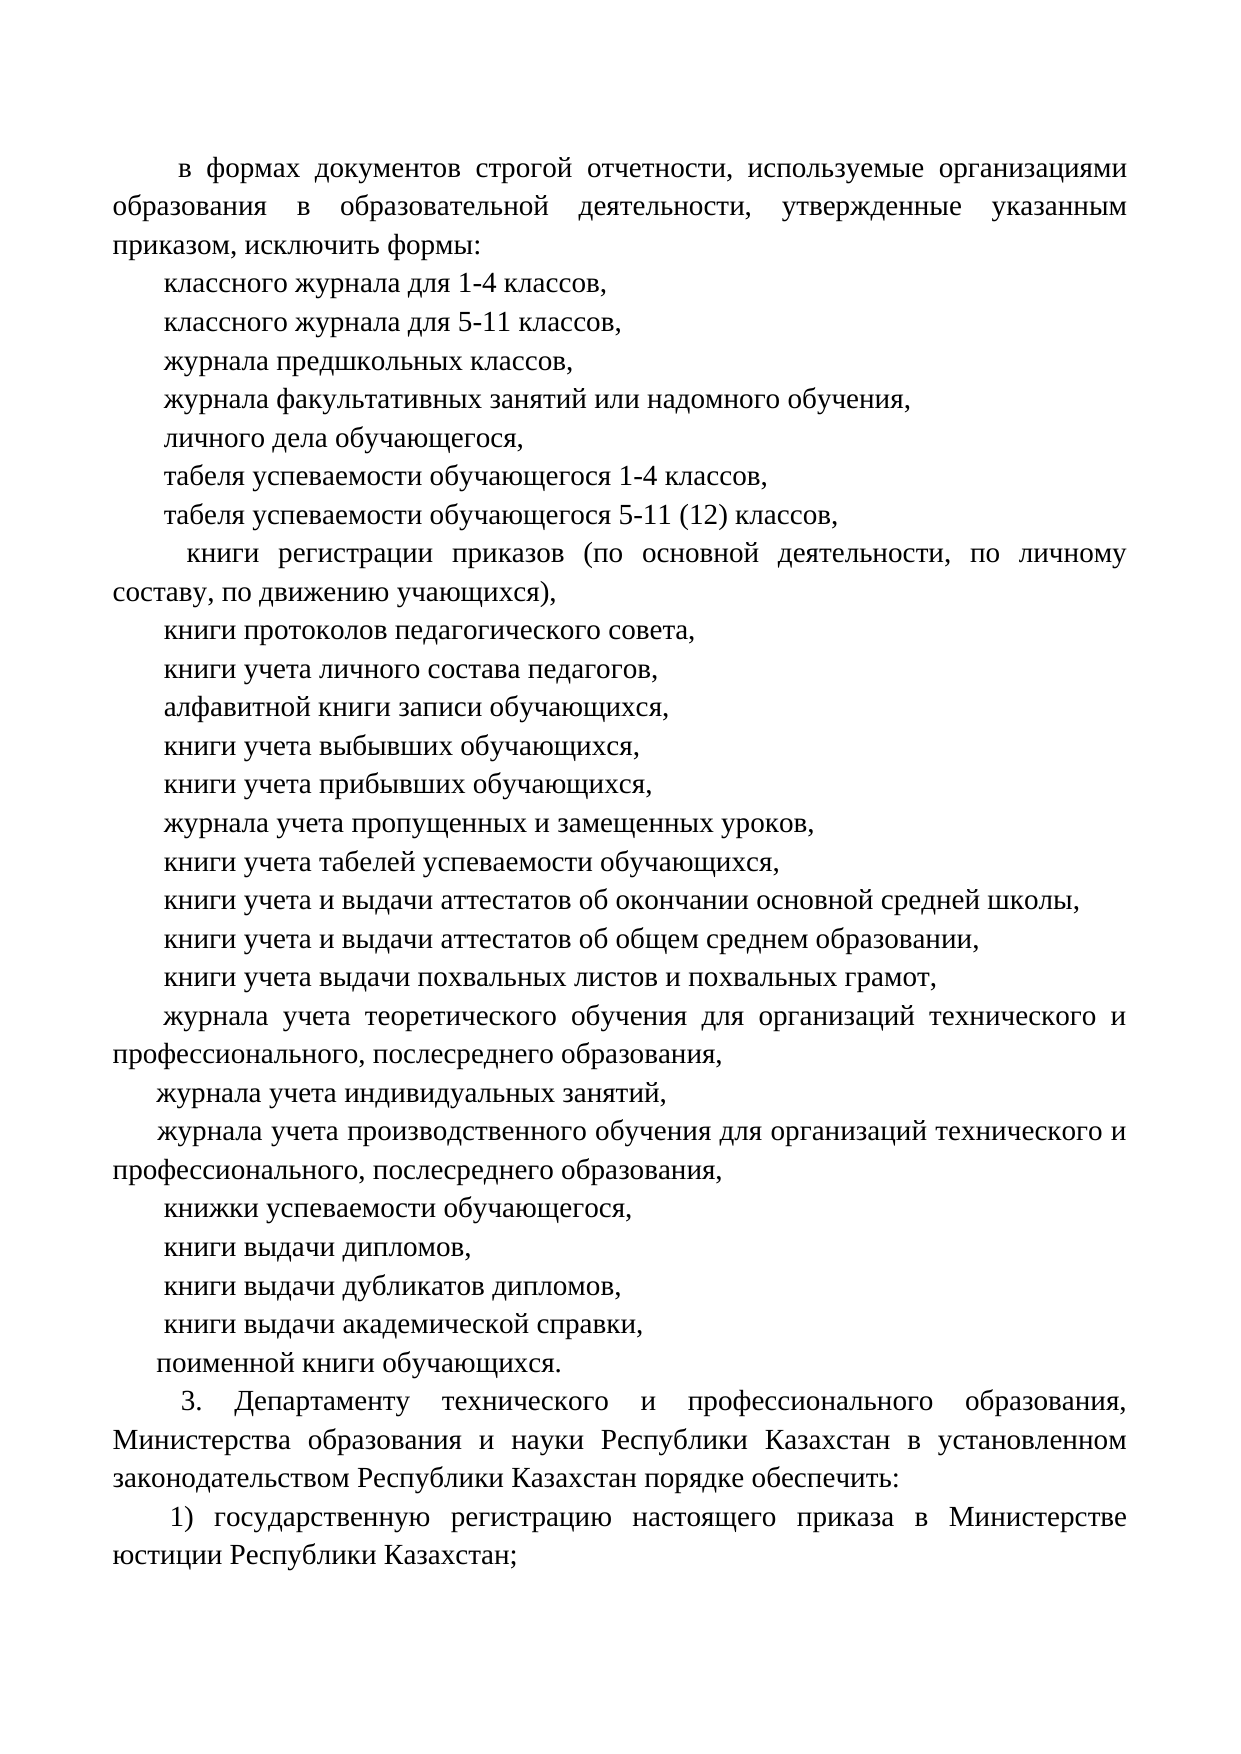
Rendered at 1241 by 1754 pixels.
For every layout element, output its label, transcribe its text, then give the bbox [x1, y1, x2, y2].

text книги учета прибывших обучающихся, [112, 767, 1128, 800]
text книги выдачи дипломов, [112, 1229, 1128, 1263]
text 3. Департаменту технического и профессионального образования, Министерства образования и науки Республики Казахстан в установленном законодательством Республики Казахстан порядке обеспечить: [112, 1383, 1128, 1494]
text книжки успеваемости обучающегося, [112, 1191, 1128, 1224]
text классного журнала для 5-11 классов, [112, 304, 1128, 338]
text личного дела обучающегося, [112, 420, 1128, 453]
text журнала предшкольных классов, [112, 343, 1128, 376]
text журнала учета теоретического обучения для организаций технического и профессионального, послесреднего образования, [112, 998, 1128, 1070]
text табеля успеваемости обучающегося 5-11 (12) классов, [112, 497, 1128, 530]
text в формах документов строгой отчетности, используемые организациями образования в образовательной деятельности, утвержденные указанным приказом, исключить формы: [112, 150, 1128, 261]
text поименной книги обучающихся. [112, 1345, 1128, 1378]
text табеля успеваемости обучающегося 1-4 классов, [112, 458, 1128, 492]
text книги выдачи дубликатов дипломов, [112, 1268, 1128, 1301]
text классного журнала для 1-4 классов, [112, 266, 1128, 299]
text книги учета личного состава педагогов, [112, 651, 1128, 684]
text книги протоколов педагогического совета, [112, 612, 1128, 646]
text книги учета выбывших обучающихся, [112, 728, 1128, 762]
text журнала учета пропущенных и замещенных уроков, [112, 805, 1128, 839]
text книги учета и выдачи аттестатов об общем среднем образовании, [112, 921, 1128, 954]
text журнала учета производственного обучения для организаций технического и профессионального, послесреднего образования, [112, 1113, 1128, 1186]
text книги регистрации приказов (по основной деятельности, по личному составу, по движению учающихся), [112, 535, 1128, 607]
text алфавитной книги записи обучающихся, [112, 689, 1128, 723]
text журнала факультативных занятий или надомного обучения, [112, 381, 1128, 415]
text книги учета табелей успеваемости обучающихся, [112, 844, 1128, 877]
text книги выдачи академической справки, [112, 1306, 1128, 1340]
text 1) государственную регистрацию настоящего приказа в Министерстве юстиции Республики Казахстан; [112, 1499, 1128, 1571]
text книги учета выдачи похвальных листов и похвальных грамот, [112, 959, 1128, 993]
text журнала учета индивидуальных занятий, [112, 1075, 1128, 1108]
text книги учета и выдачи аттестатов об окончании основной средней школы, [112, 882, 1128, 916]
